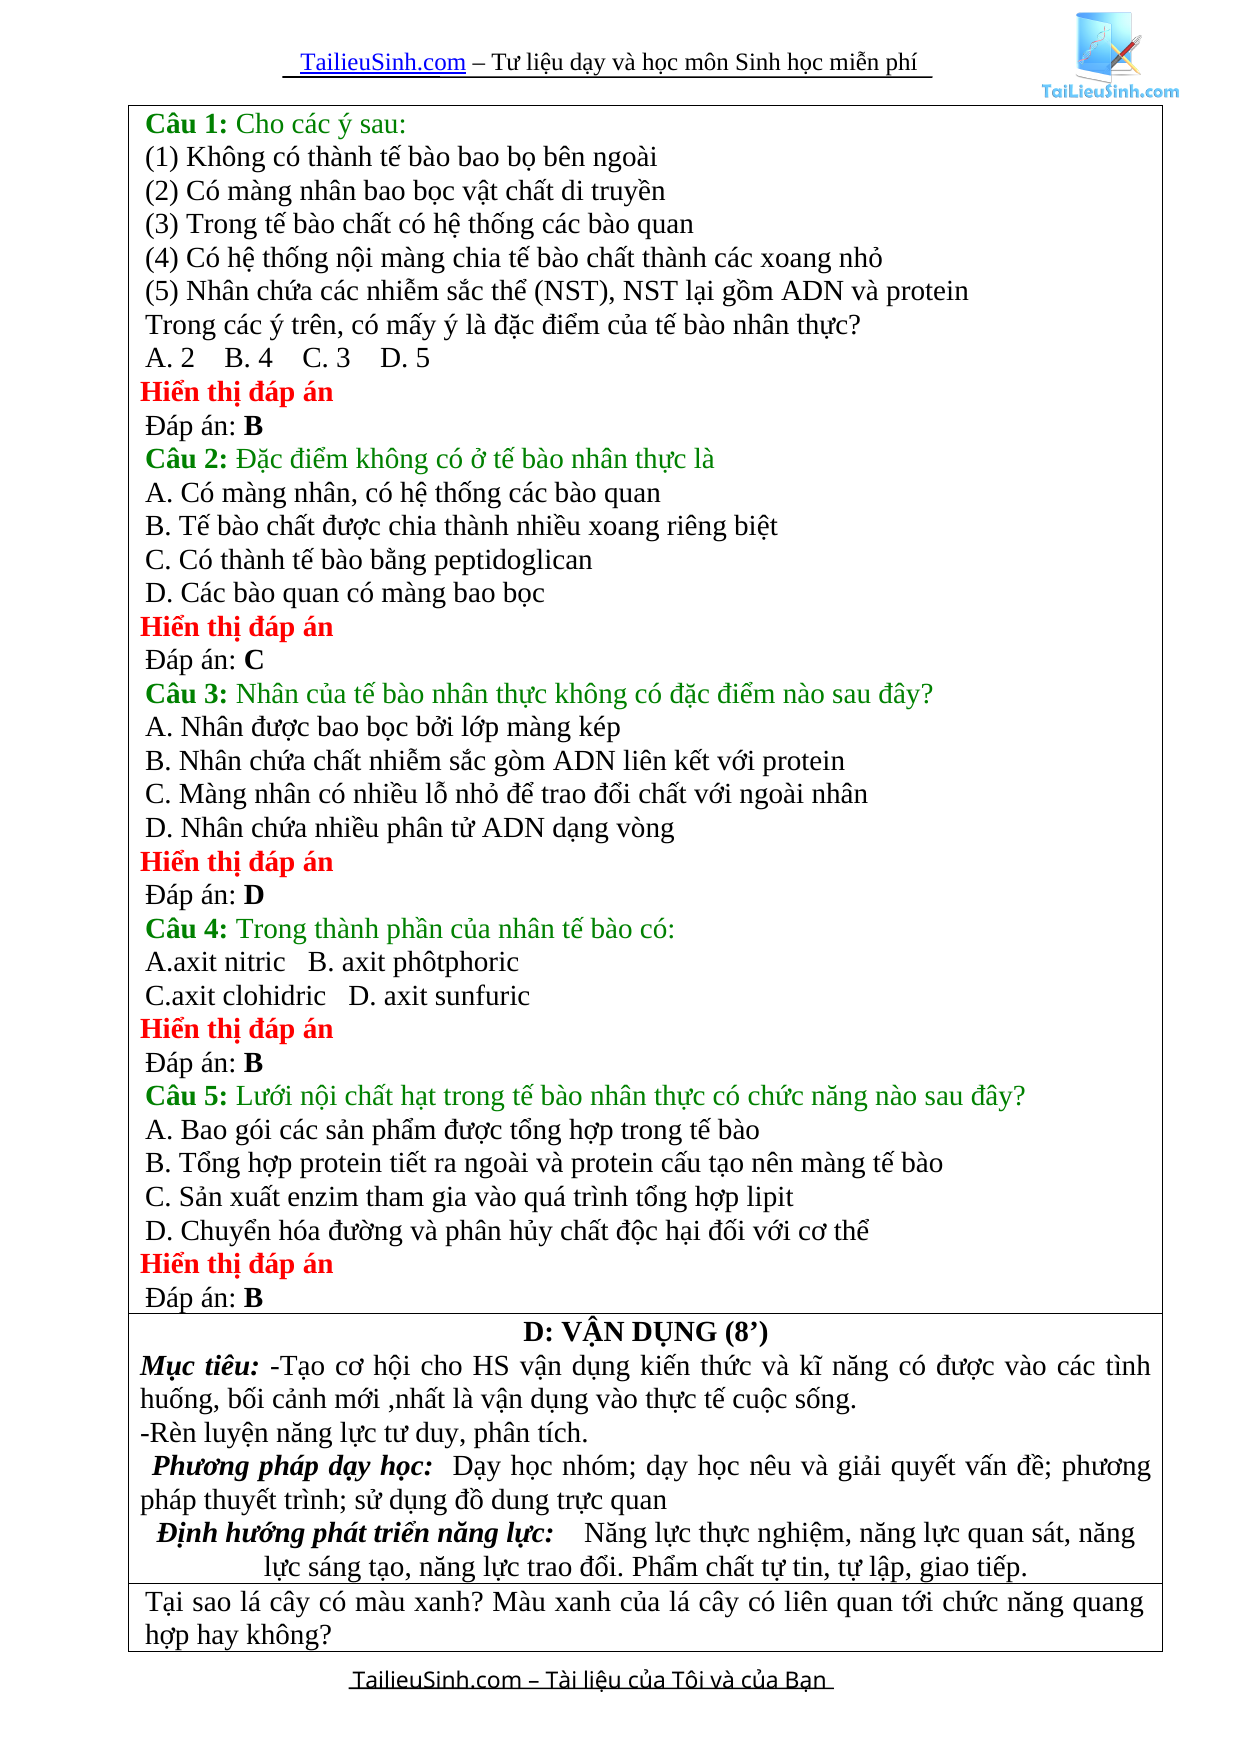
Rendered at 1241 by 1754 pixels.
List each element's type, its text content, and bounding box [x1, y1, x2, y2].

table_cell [129, 1584, 1162, 1651]
table_cell D: VẬN DỤNG (8’) Mục tiêu: -Tạo cơ hội cho HS vận dụng kiến thức và kĩ năng có được vào các tình huống, bối cảnh mới ,nhất là vận dụng vào thực tế cuộc sống. -Rèn luyện năng lực tư duy, phân tích. Phương pháp dạy học: Dạy học nhóm; dạy học nêu và giải quyết vấn đề; phương pháp thuyết trình; sử dụng đồ dung trực quan Định hướng phát triển năng lực: Năng lực thực nghiệm, năng lực quan sát, năng lực sáng tạo, năng lực trao đổi. Phẩm chất tự tin, tự lập, giao tiếp. [129, 1314, 1162, 1583]
table_cell Câu 1: Cho các ý sau: (1) Không có thành tế bào bao bọ bên ngoài (2) Có màng nhân bao bọc vật chất di truyền (3) Trong tế bào chất có hệ thống các bào quan (4) Có hệ thống nội màng chia tế bào chất thành các xoang nhỏ (5) Nhân chứa các nhiễm sắc thể (NST), NST lại gồm ADN và protein Trong các ý trên, có mấy ý là đặc điểm của tế bào nhân thực? A. 2 B. 4 C. 3 D. 5 Hiển thị đáp án Đáp án: B Câu 2: Đặc điểm không có ở tế bào nhân thực là A. Có màng nhân, có hệ thống các bào quan B. Tế bào chất được chia thành nhiều xoang riêng biệt C. Có thành tế bào bằng peptidoglican D. Các bào quan có màng bao bọc Hiển thị đáp án Đáp án: C Câu 3: Nhân của tế bào nhân thực không có đặc điểm nào sau đây? A. Nhân được bao bọc bởi lớp màng kép B. Nhân chứa chất nhiễm sắc gòm ADN liên kết với protein C. Màng nhân có nhiều lỗ nhỏ để trao đổi chất với ngoài nhân D. Nhân chứa nhiều phân tử ADN dạng vòng Hiển thị đáp án Đáp án: D Câu 4: Trong thành phần của nhân tế bào có: A.axit nitric B. axit phôtphoric C.axit clohidric D. axit sunfuric Hiển thị đáp án Đáp án: B Câu 5: Lưới nội chất hạt trong tế bào nhân thực có chức năng nào sau đây? A. Bao gói các sản phẩm được tổng hợp trong tế bào B. Tổng hợp protein tiết ra ngoài và protein cấu tạo nên màng tế bào C. Sản xuất enzim tham gia vào quá trình tổng hợp lipit D. Chuyển hóa đường và phân hủy chất độc hại đối với cơ thể Hiển thị đáp án Đáp án: B [129, 106, 1162, 1313]
